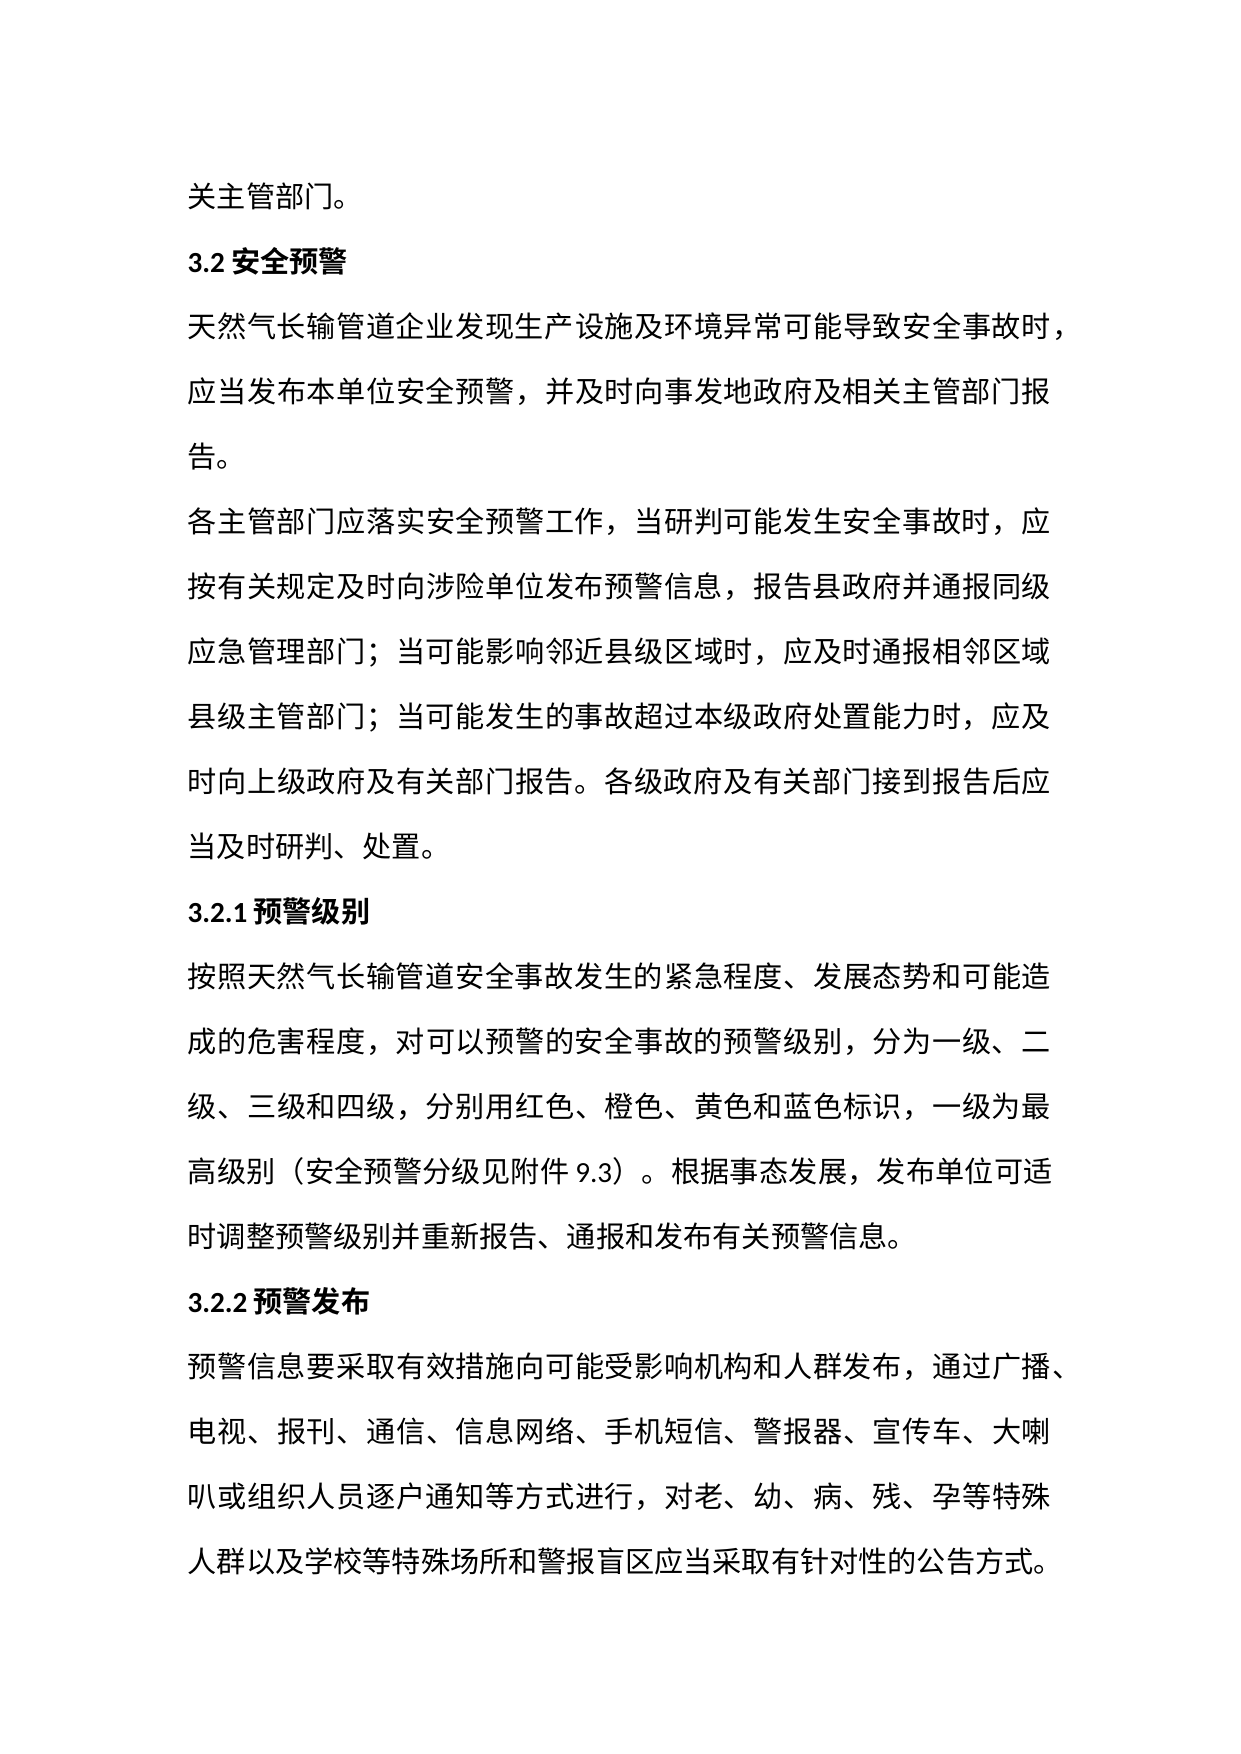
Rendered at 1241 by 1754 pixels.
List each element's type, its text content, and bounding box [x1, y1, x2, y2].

text 天然气长输管道企业发现生产设施及环境异常可能导致安全事故时，应当发布本单位安全预警，并及时向事发地政府及相关主管部门报告。 [187, 292, 1053, 487]
text 按照天然气长输管道安全事故发生的紧急程度、发展态势和可能造成的危害程度，对可以预警的安全事故的预警级别，分为一级、二级、三级和四级，分别用红色、橙色、黄色和蓝色标识，一级为最高级别（安全预警分级见附件9.3）。根据事态发展，发布单位可适时调整预警级别并重新报告、通报和发布有关预警信息。 [187, 942, 1053, 1267]
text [187, 162, 1053, 227]
text 3.2.2预警发布 [187, 1267, 1053, 1332]
text 各主管部门应落实安全预警工作，当研判可能发生安全事故时，应按有关规定及时向涉险单位发布预警信息，报告县政府并通报同级应急管理部门；当可能影响邻近县级区域时，应及时通报相邻区域县级主管部门；当可能发生的事故超过本级政府处置能力时，应及时向上级政府及有关部门报告。各级政府及有关部门接到报告后应当及时研判、处置。 [187, 487, 1053, 877]
text 3.2安全预警 [187, 227, 1053, 292]
text 预警信息要采取有效措施向可能受影响机构和人群发布，通过广播、电视、报刊、通信、信息网络、手机短信、警报器、宣传车、大喇叭或组织人员逐户通知等方式进行，对老、幼、病、残、孕等特殊人群以及学校等特殊场所和警报盲区应当采取有针对性的公告方式。 [187, 1332, 1053, 1592]
text 3.2.1预警级别 [187, 877, 1053, 942]
